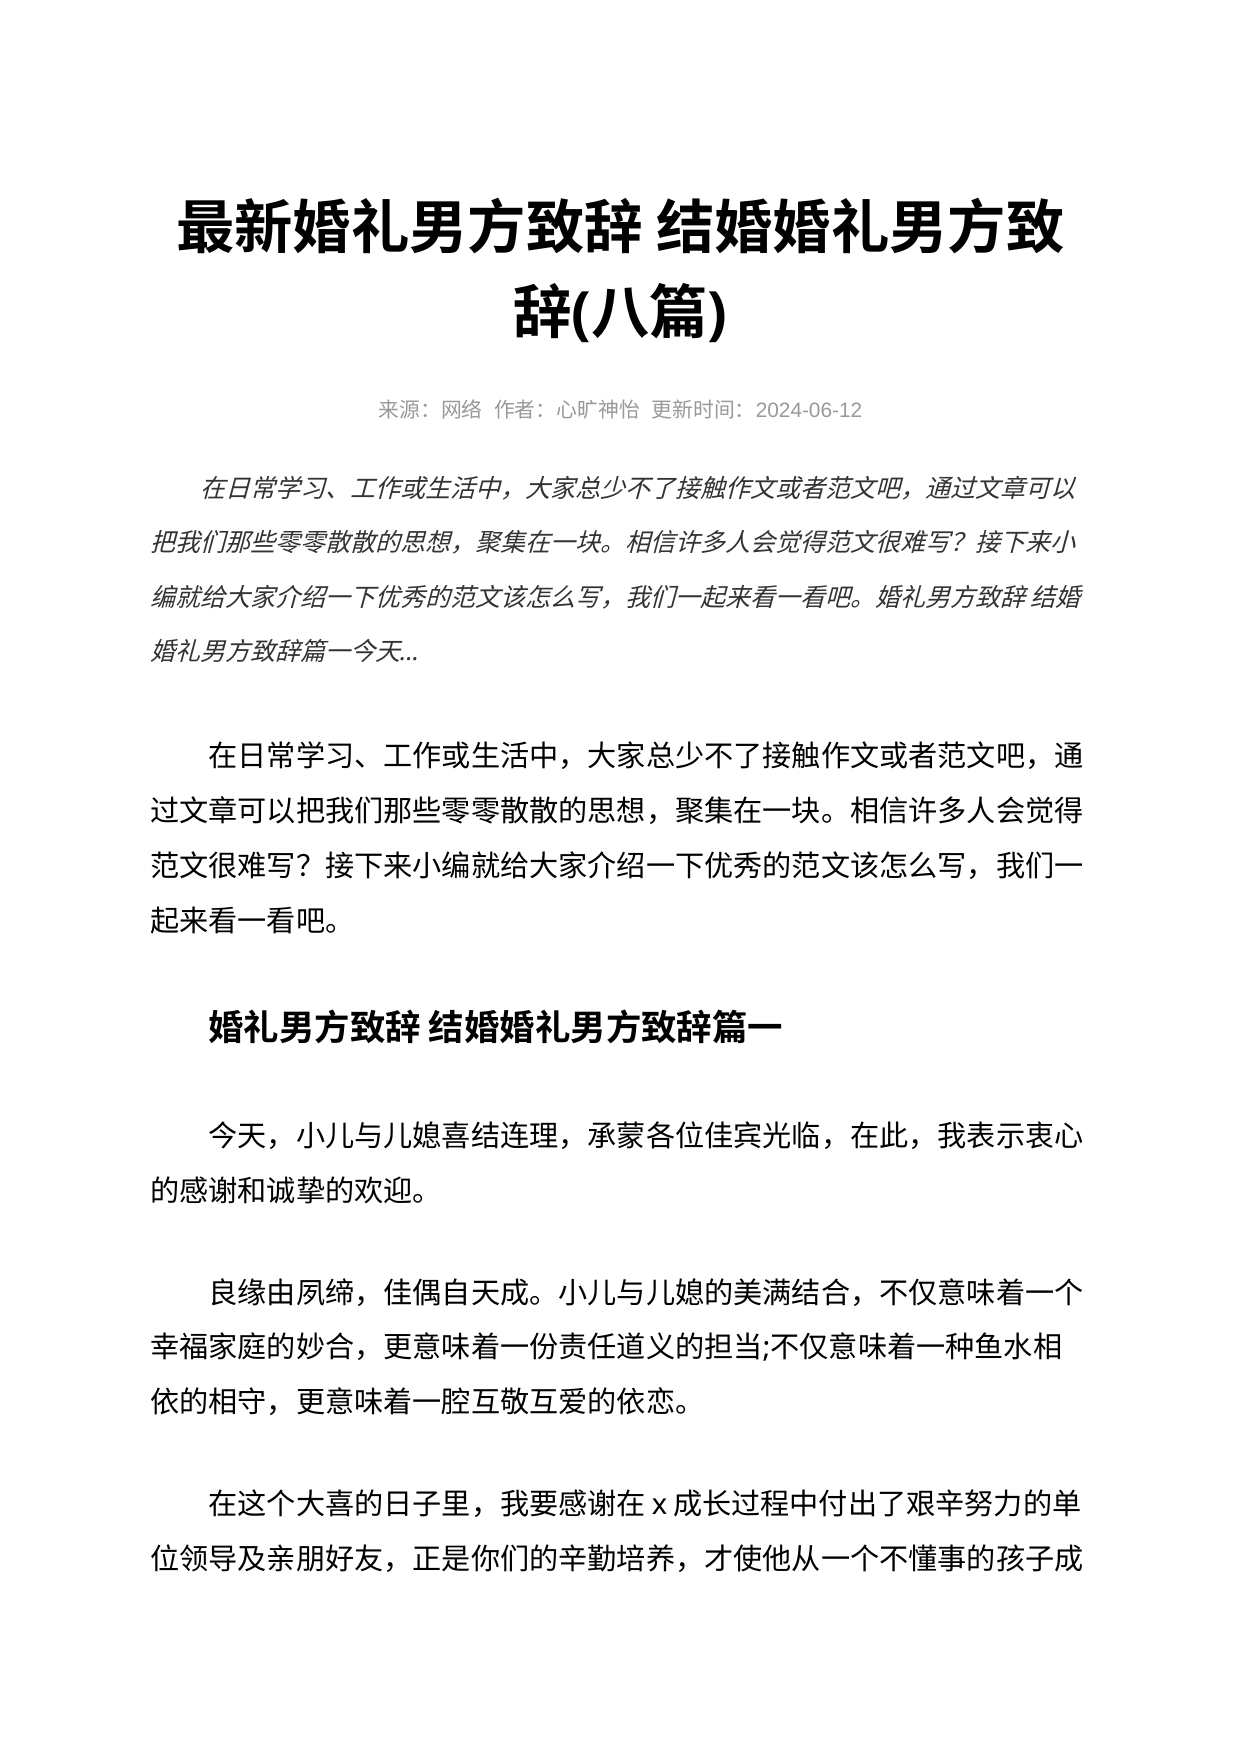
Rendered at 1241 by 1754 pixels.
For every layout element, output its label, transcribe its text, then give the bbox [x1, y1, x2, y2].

text 今天，小儿与儿媳喜结连理，承蒙各位佳宾光临，在此，我表示衷心的感谢和诚挚的欢迎。 [150, 1112, 1090, 1210]
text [150, 1481, 1090, 1578]
text 来源：网络 作者：心旷神怡 更新时间：2024-06-12 [150, 397, 1090, 421]
text 在日常学习、工作或生活中，大家总少不了接触作文或者范文吧，通过文章可以把我们那些零零散散的思想，聚集在一块。相信许多人会觉得范文很难写？接下来小编就给大家介绍一下优秀的范文该怎么写，我们一起来看一看吧。 [150, 733, 1090, 939]
subtitle 最新婚礼男方致辞 结婚婚礼男方致辞(八篇) [150, 181, 1090, 351]
text 在日常学习、工作或生活中，大家总少不了接触作文或者范文吧，通过文章可以把我们那些零零散散的思想，聚集在一块。相信许多人会觉得范文很难写？接下来小编就给大家介绍一下优秀的范文该怎么写，我们一起来看一看吧。婚礼男方致辞 结婚婚礼男方致辞篇一今天... [150, 468, 1090, 668]
text 婚礼男方致辞 结婚婚礼男方致辞篇一 [150, 999, 1090, 1050]
text 良缘由夙缔，佳偶自天成。小儿与儿媳的美满结合，不仅意味着一个幸福家庭的妙合，更意味着一份责任道义的担当;不仅意味着一种鱼水相依的相守，更意味着一腔互敬互爱的依恋。 [150, 1269, 1090, 1421]
